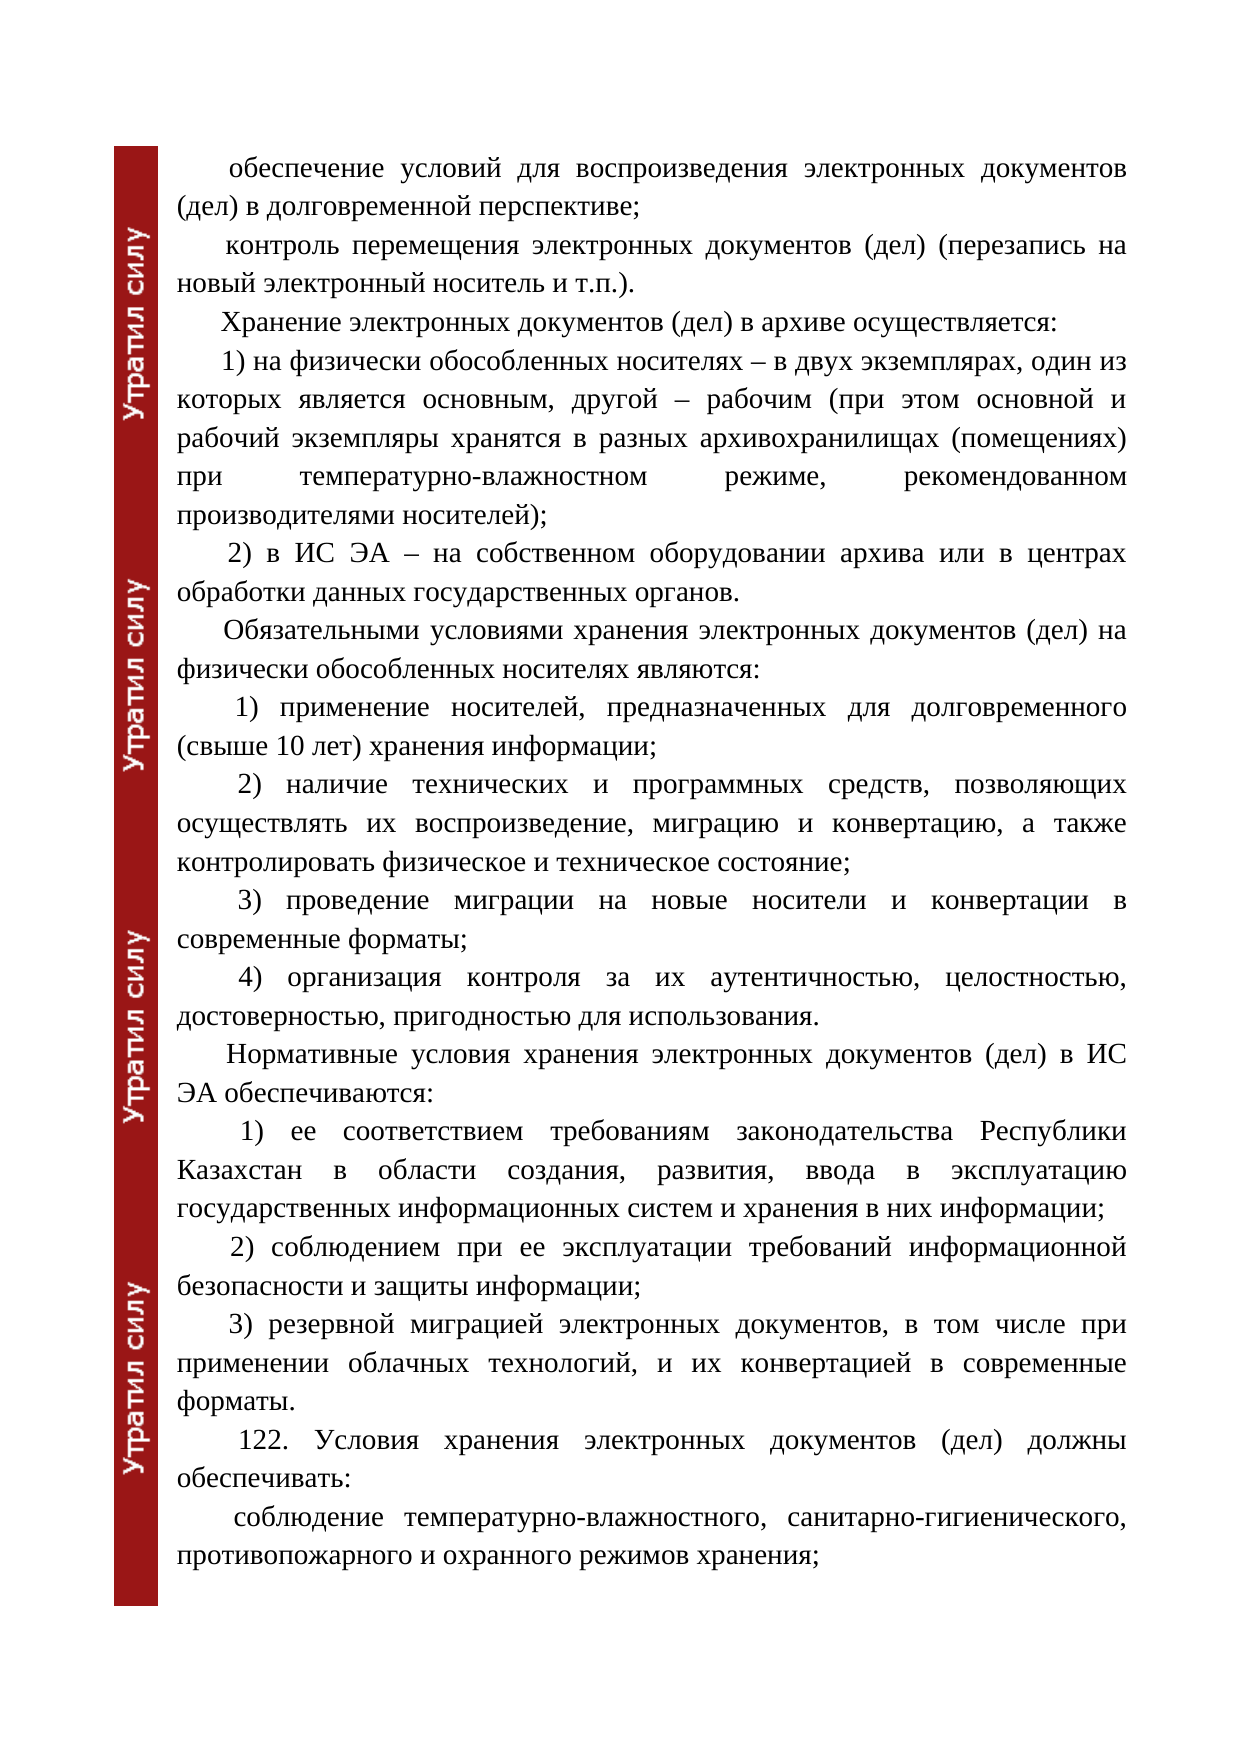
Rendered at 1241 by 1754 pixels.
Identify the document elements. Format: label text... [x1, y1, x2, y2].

text соблюдение температурно-влажностного, санитарно-гигиенического, противопожарного и охранного режимов хранения; [112, 1499, 1128, 1571]
picture [114, 762, 158, 767]
text 4) организация контроля за их аутентичностью, целостностью, достоверностью, пригодностью для использования. [112, 959, 1128, 1031]
text 1) применение носителей, предназначенных для долговременного (свыше 10 лет) хранения информации; [112, 689, 1128, 762]
text 2) соблюдением при ее эксплуатации требований информационной безопасности и защиты информации; [112, 1229, 1128, 1301]
picture [114, 954, 158, 959]
text 122. Условия хранения электронных документов (дел) должны обеспечивать: [112, 1422, 1128, 1494]
text 3) проведение миграции на новые носители и конвертации в современные форматы; [112, 882, 1128, 954]
picture [114, 877, 158, 882]
picture [114, 530, 158, 535]
picture [114, 1417, 158, 1422]
picture [114, 222, 158, 227]
text 3) резервной миграцией электронных документов, в том числе при применении облачных технологий, и их конвертацией в современные форматы. [112, 1306, 1128, 1417]
picture [114, 607, 158, 612]
picture [114, 338, 158, 343]
picture [114, 299, 158, 304]
picture [114, 1031, 158, 1036]
picture [114, 1108, 158, 1113]
text Хранение электронных документов (дел) в архиве осуществляется: [112, 304, 1128, 338]
text 1) на физически обособленных носителях – в двух экземплярах, один из которых является основным, другой – рабочим (при этом основной и рабочий экземпляры хранятся в разных архивохранилищах (помещениях) при температурно-влажностном режиме, рекомендованном производителями носителей); [112, 343, 1128, 530]
text 2) наличие технических и программных средств, позволяющих осуществлять их воспроизведение, миграцию и конвертацию, а также контролировать физическое и техническое состояние; [112, 767, 1128, 877]
picture [114, 146, 158, 150]
picture [114, 1301, 158, 1306]
picture [114, 1224, 158, 1229]
text обеспечение условий для воспроизведения электронных документов (дел) в долговременной перспективе; [112, 150, 1128, 222]
picture [114, 1494, 158, 1499]
text Нормативные условия хранения электронных документов (дел) в ИС ЭА обеспечиваются: [112, 1036, 1128, 1108]
text Обязательными условиями хранения электронных документов (дел) на физически обособленных носителях являются: [112, 612, 1128, 684]
picture [114, 684, 158, 689]
text 1) ее соответствием требованиям законодательства Республики Казахстан в области создания, развития, ввода в эксплуатацию государственных информационных систем и хранения в них информации; [112, 1113, 1128, 1224]
picture [114, 1571, 158, 1606]
text контроль перемещения электронных документов (дел) (перезапись на новый электронный носитель и т.п.). [112, 227, 1128, 299]
text 2) в ИС ЭА – на собственном оборудовании архива или в центрах обработки данных государственных органов. [112, 535, 1128, 607]
